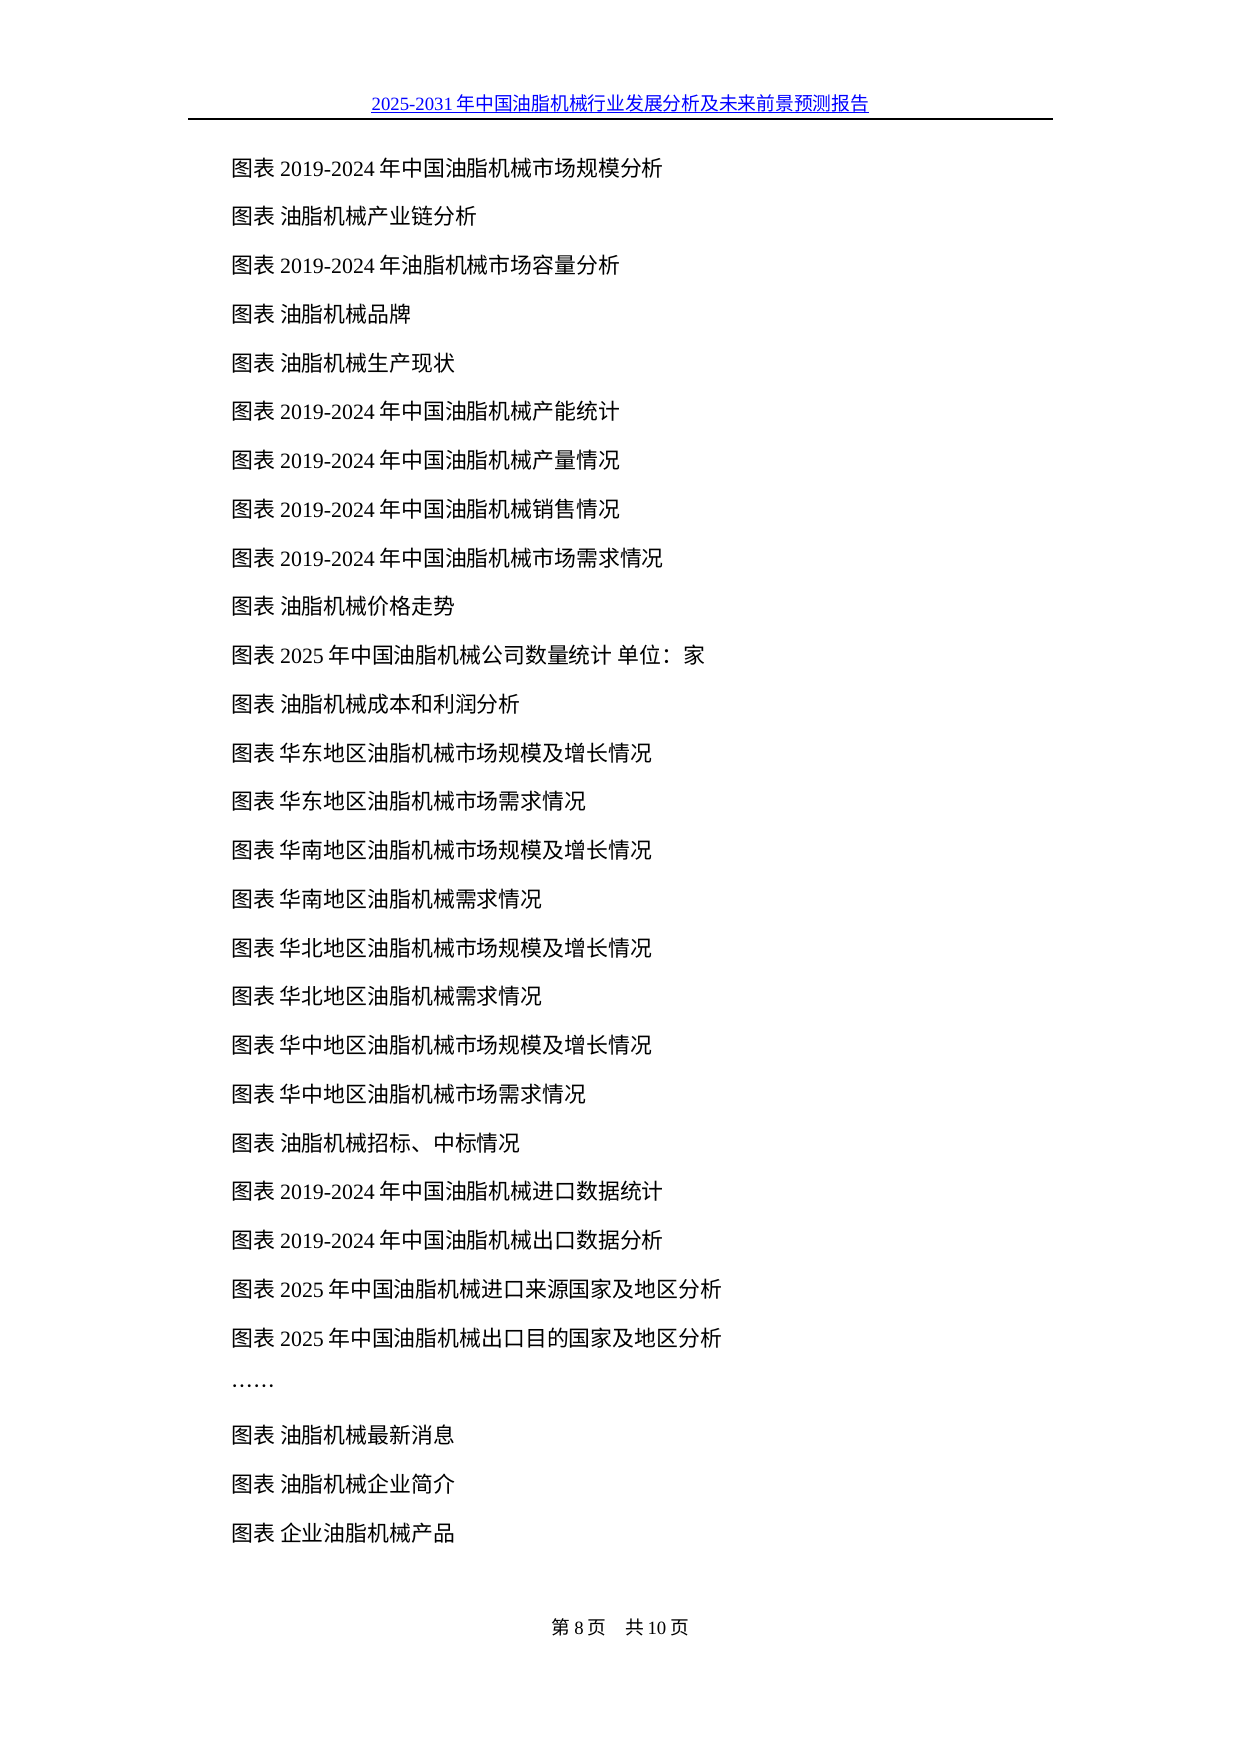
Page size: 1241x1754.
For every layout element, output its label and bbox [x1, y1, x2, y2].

text [187, 150, 1053, 1548]
